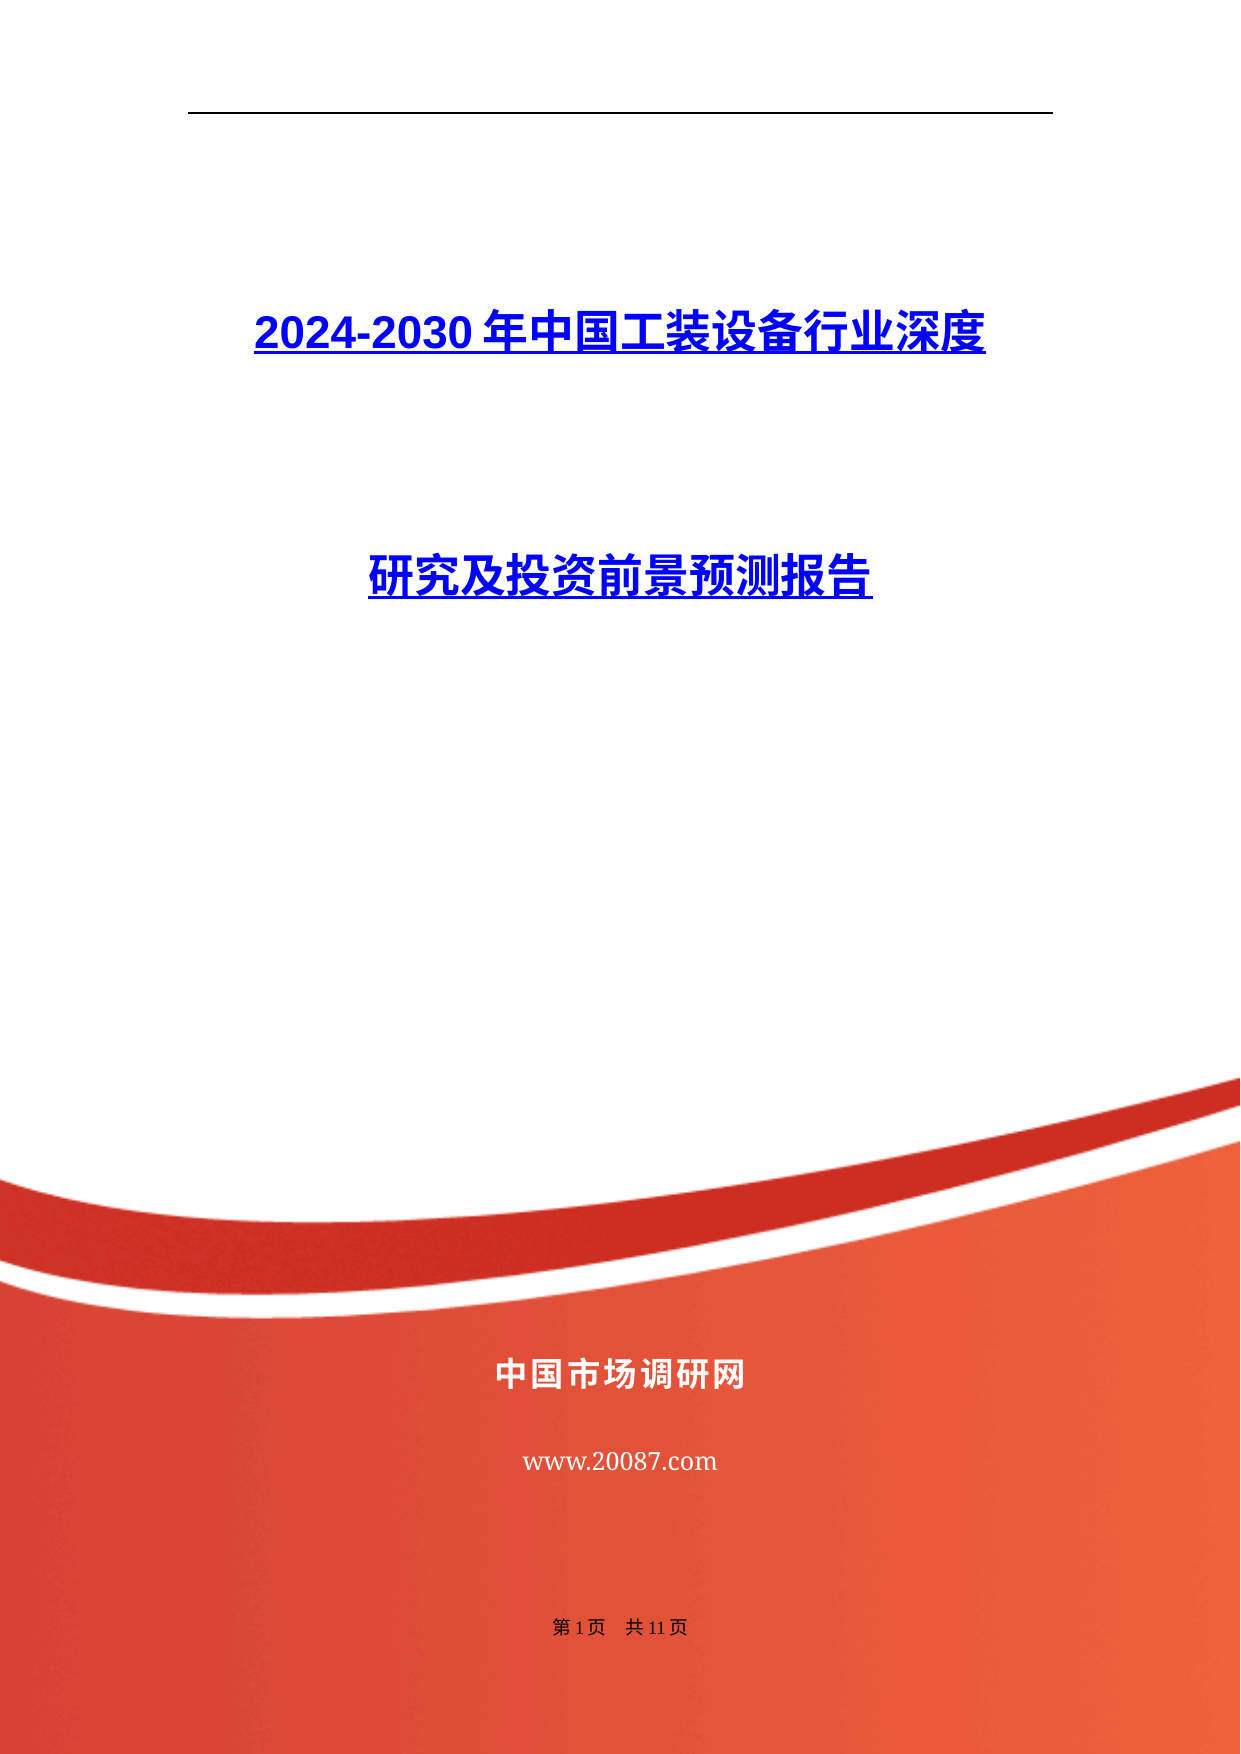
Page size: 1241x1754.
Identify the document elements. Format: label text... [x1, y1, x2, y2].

picture [0, 1006, 1241, 1754]
text www.20087.com [187, 1428, 1053, 1493]
subtitle 中国市场调研网 [187, 1339, 1053, 1404]
table_header 2024-2030年中国工装设备行业深度研究及投资前景预测报告 [188, 207, 1053, 773]
